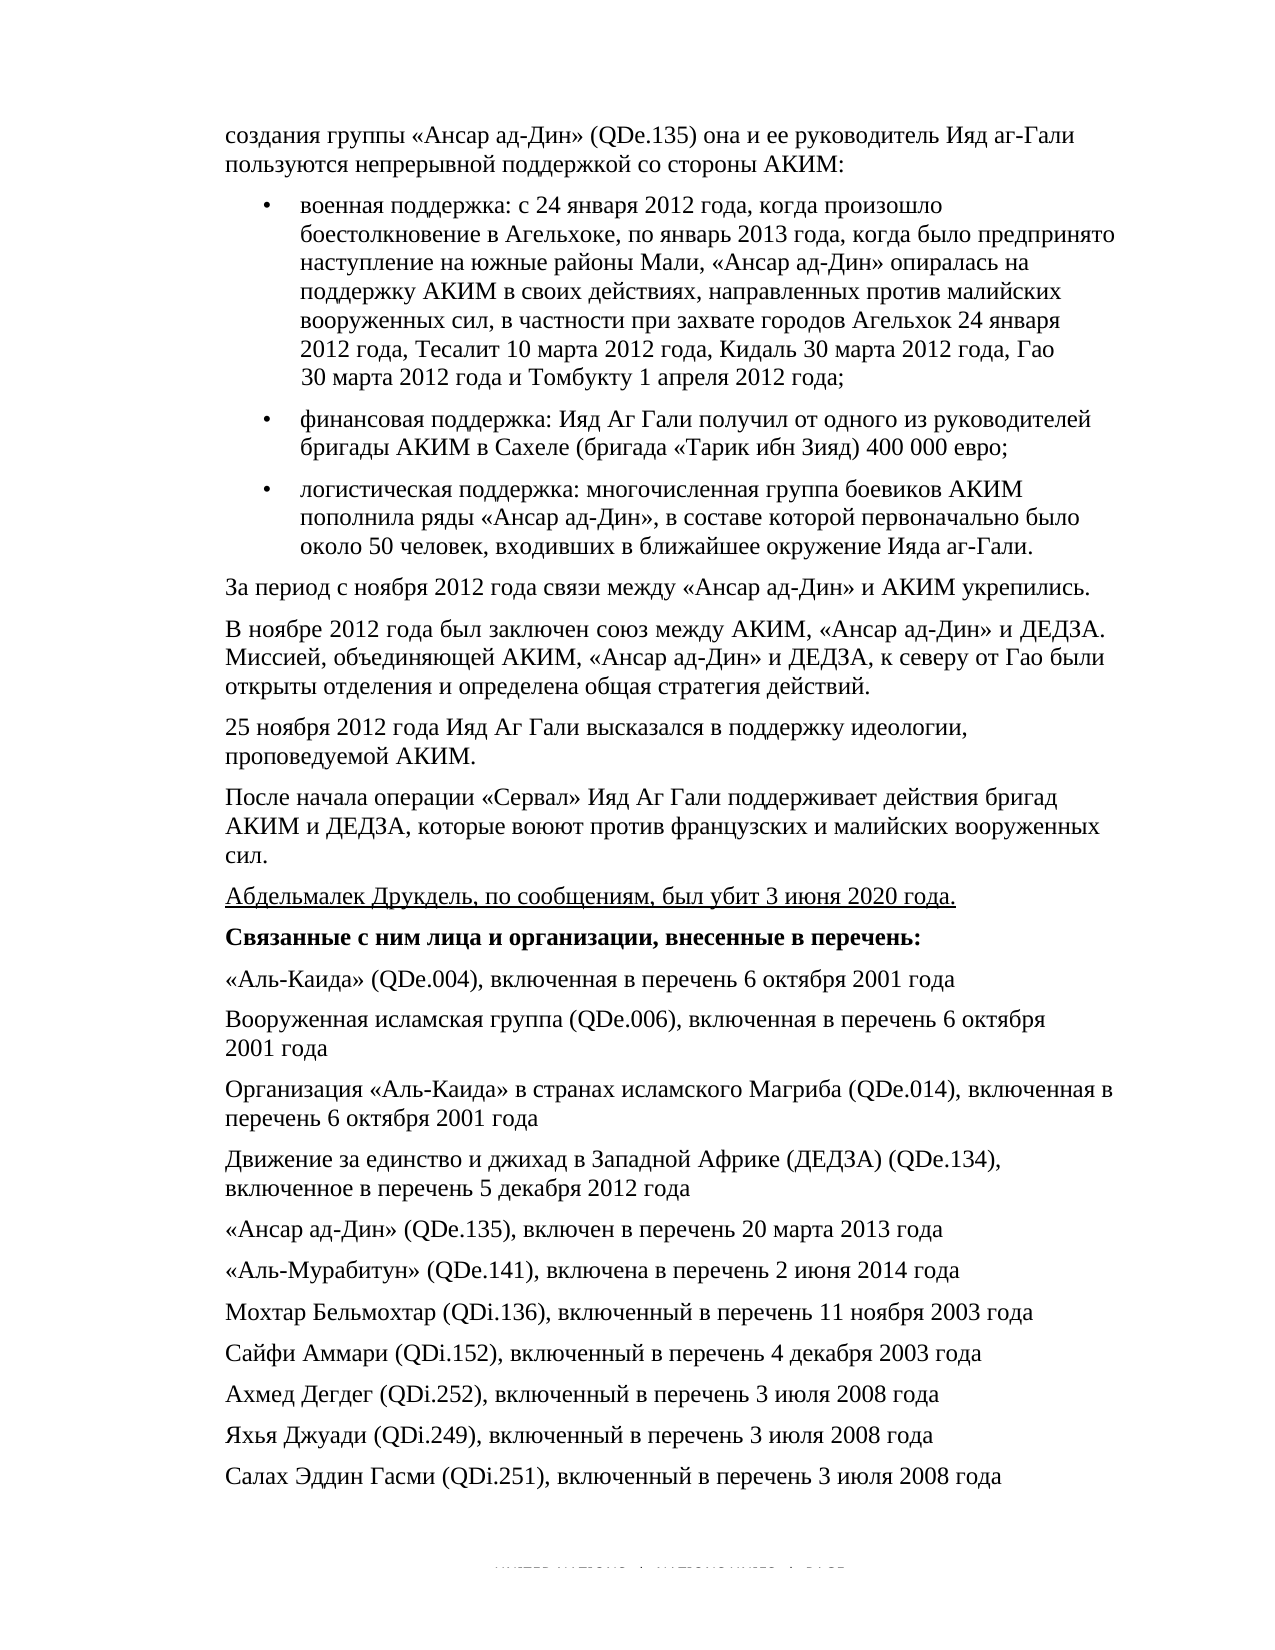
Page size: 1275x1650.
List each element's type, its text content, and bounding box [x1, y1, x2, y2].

text В ноябре 2012 года был заключен союз между АКИМ, «Ансар ад-Дин» и ДЕДЗА. Миссией, объединяющей АКИМ, «Ансар ад-Дин» и ДЕДЗА, к северу от Гао были открыты отделения и определена общая стратегия действий. [225, 614, 1105, 700]
text 30 марта 2012 года и Томбукту 1 апреля 2012 года; [179, 362, 966, 391]
text «Ансар ад-Дин» (QDe.135), включен в перечень 20 марта 2013 года [225, 1214, 1131, 1243]
text Абдельмалек Друкдель, по сообщениям, был убит 3 июня 2020 года. [225, 881, 1131, 910]
text 25 ноября 2012 года Ияд Аг Гали высказался в поддержку идеологии, проповедуемой АКИМ. [225, 712, 1115, 770]
text Салах Эддин Гасми (QDi.251), включенный в перечень 3 июля 2008 года [225, 1461, 1131, 1490]
list финансовая поддержка: Ияд Аг Гали получил от одного из руководителей бригады АКИМ в Сахеле (бригада «Тарик ибн Зияд) 400 000 евро; [262, 404, 1095, 461]
text 2001 года [225, 1033, 1131, 1062]
text Яхья Джуади (QDi.249), включенный в перечень 3 июля 2008 года [225, 1420, 1131, 1449]
text Организация «Аль-Каида» в странах исламского Магриба (QDe.014), включенная в перечень 6 октября 2001 года [225, 1074, 1115, 1132]
text «Аль-Каида» (QDe.004), включенная в перечень 6 октября 2001 года Вооруженная исламская группа (QDe.006), включенная в перечень 6 октября [225, 952, 1077, 1033]
text «Аль-Мурабитун» (QDe.141), включена в перечень 2 июня 2014 года Мохтар Бельмохтар (QDi.136), включенный в перечень 11 ноября 2003 года Сайфи Аммари (QDi.152), включенный в перечень 4 декабря 2003 года Ахмед Дегдег (QDi.252), включенный в перечень 3 июля 2008 года [225, 1256, 1036, 1407]
list логистическая поддержка: многочисленная группа боевиков АКИМ пополнила ряды «Ансар ад-Дин», в составе которой первоначально было около 50 человек, входивших в ближайшее окружение Ияда аг-Гали. [262, 474, 1083, 560]
text За период с ноября 2012 года связи между «Ансар ад-Дин» и АКИМ укрепились. [225, 572, 1131, 601]
text создания группы «Ансар ад-Дин» (QDe.135) она и ее руководитель Ияд аг-Гали пользуются непрерывной поддержкой со стороны АКИМ: [225, 120, 1115, 177]
text 2012 года, Тесалит 10 марта 2012 года, Кидаль 30 марта 2012 года, Гао [300, 334, 1131, 362]
text Движение за единство и джихад в Западной Африке (ДЕДЗА) (QDe.134), включенное в перечень 5 декабря 2012 года [225, 1144, 1123, 1202]
list военная поддержка: с 24 января 2012 года, когда произошло боестолкновение в Агельхоке, по январь 2013 года, когда было предпринято наступление на южные районы Мали, «Ансар ад-Дин» опиралась на поддержку АКИМ в своих действиях, направленных против малийских вооруженных сил, в частности при захвате городов Агельхок 24 января [262, 190, 1119, 334]
text После начала операции «Сервал» Ияд Аг Гали поддерживает действия бригад АКИМ и ДЕДЗА, которые воюют против французских и малийских вооруженных сил. [225, 782, 1115, 869]
subtitle Связанные с ним лица и организации, внесенные в перечень: [225, 922, 1131, 951]
